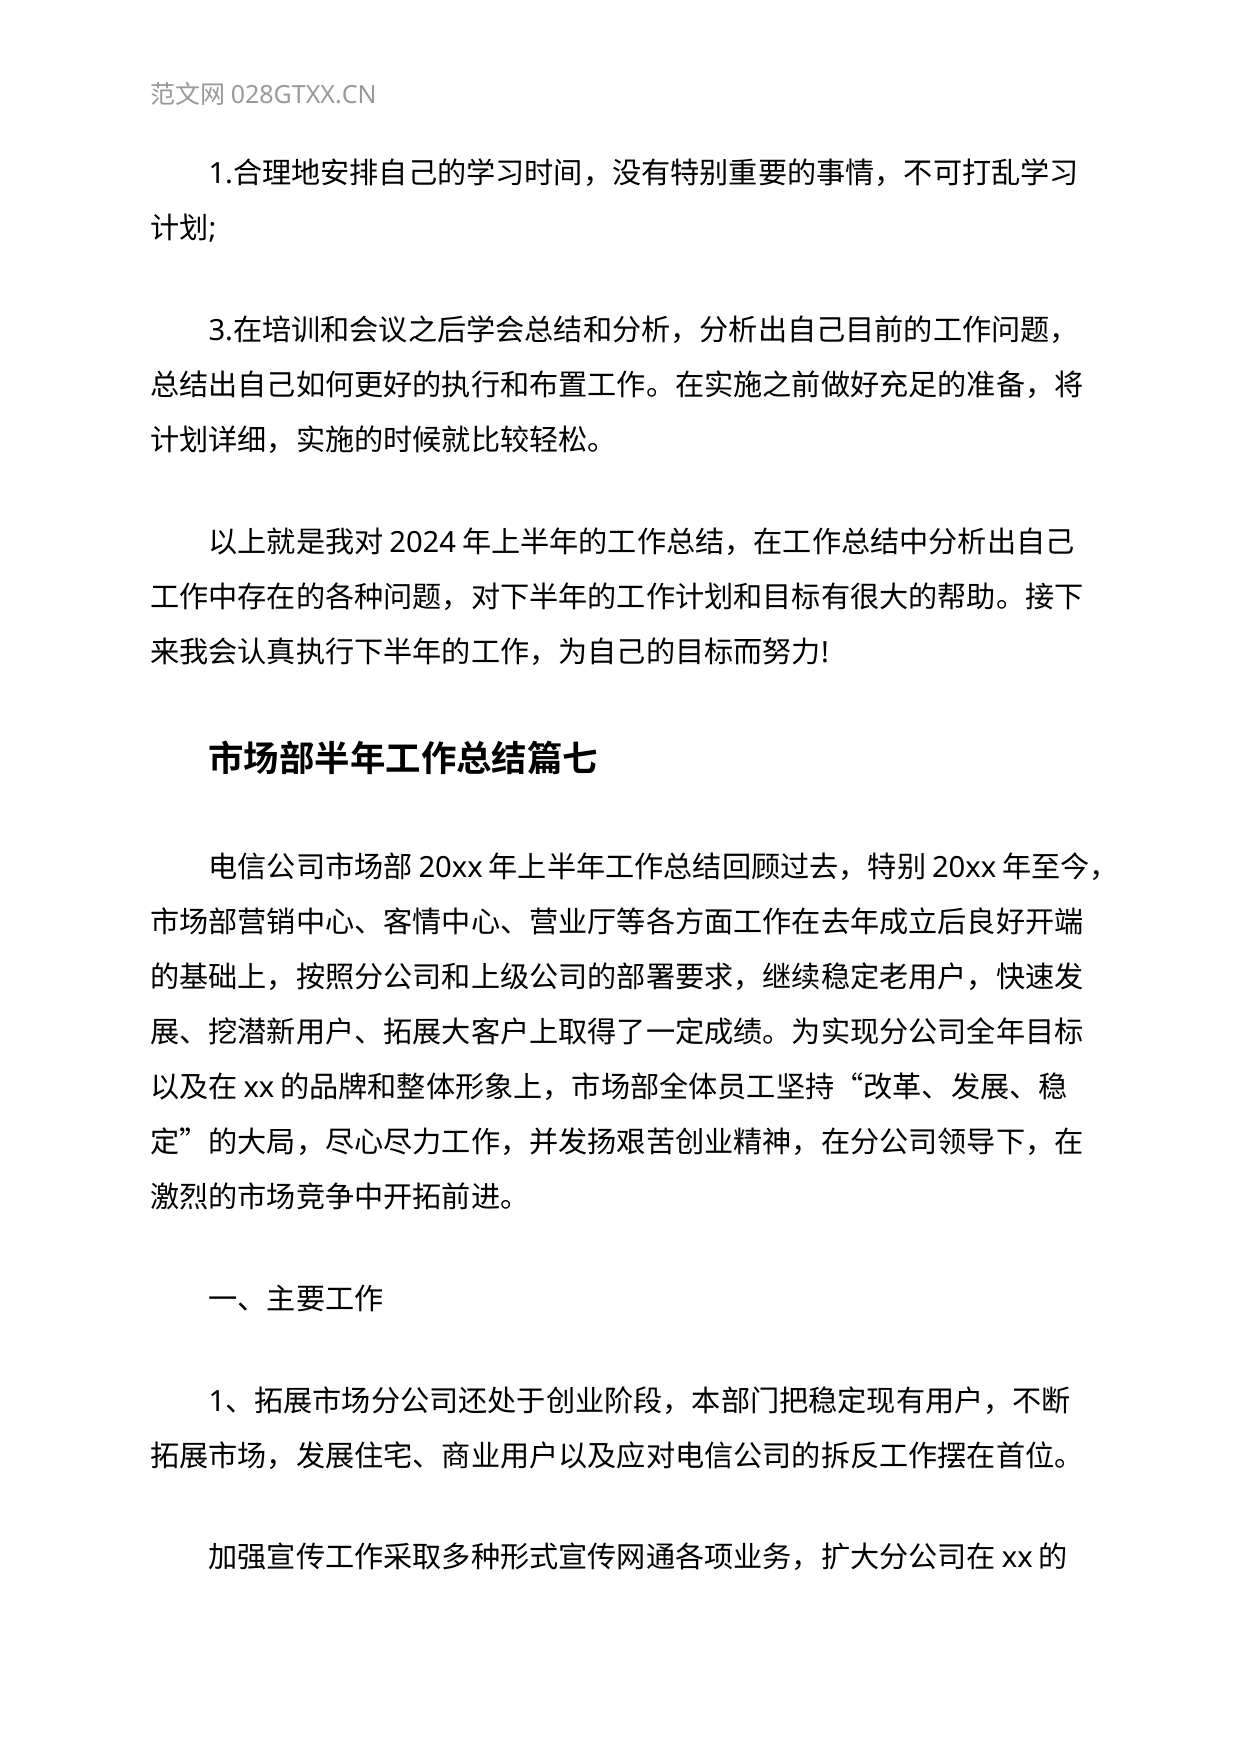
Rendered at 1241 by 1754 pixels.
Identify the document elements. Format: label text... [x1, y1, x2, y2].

text 1.合理地安排自己的学习时间，没有特别重要的事情，不可打乱学习计划; [150, 150, 1090, 247]
text 3.在培训和会议之后学会总结和分析，分析出自己目前的工作问题，总结出自己如何更好的执行和布置工作。在实施之前做好充足的准备，将计划详细，实施的时候就比较轻松。 [150, 307, 1090, 459]
text 1、拓展市场分公司还处于创业阶段，本部门把稳定现有用户，不断拓展市场，发展住宅、商业用户以及应对电信公司的拆反工作摆在首位。 [150, 1377, 1090, 1474]
text 一、主要工作 [150, 1275, 1090, 1318]
text 以上就是我对2024年上半年的工作总结，在工作总结中分析出自己工作中存在的各种问题，对下半年的工作计划和目标有很大的帮助。接下来我会认真执行下半年的工作，为自己的目标而努力! [150, 519, 1090, 671]
text 电信公司市场部20xx年上半年工作总结回顾过去，特别20xx年至今，市场部营销中心、客情中心、营业厅等各方面工作在去年成立后良好开端的基础上，按照分公司和上级公司的部署要求，继续稳定老用户，快速发展、挖潜新用户、拓展大客户上取得了一定成绩。为实现分公司全年目标以及在xx的品牌和整体形象上，市场部全体员工坚持“改革、发展、稳定”的大局，尽心尽力工作，并发扬艰苦创业精神，在分公司领导下，在激烈的市场竞争中开拓前进。 [150, 844, 1090, 1216]
text 市场部半年工作总结篇七 [150, 731, 1090, 782]
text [150, 1534, 1090, 1576]
